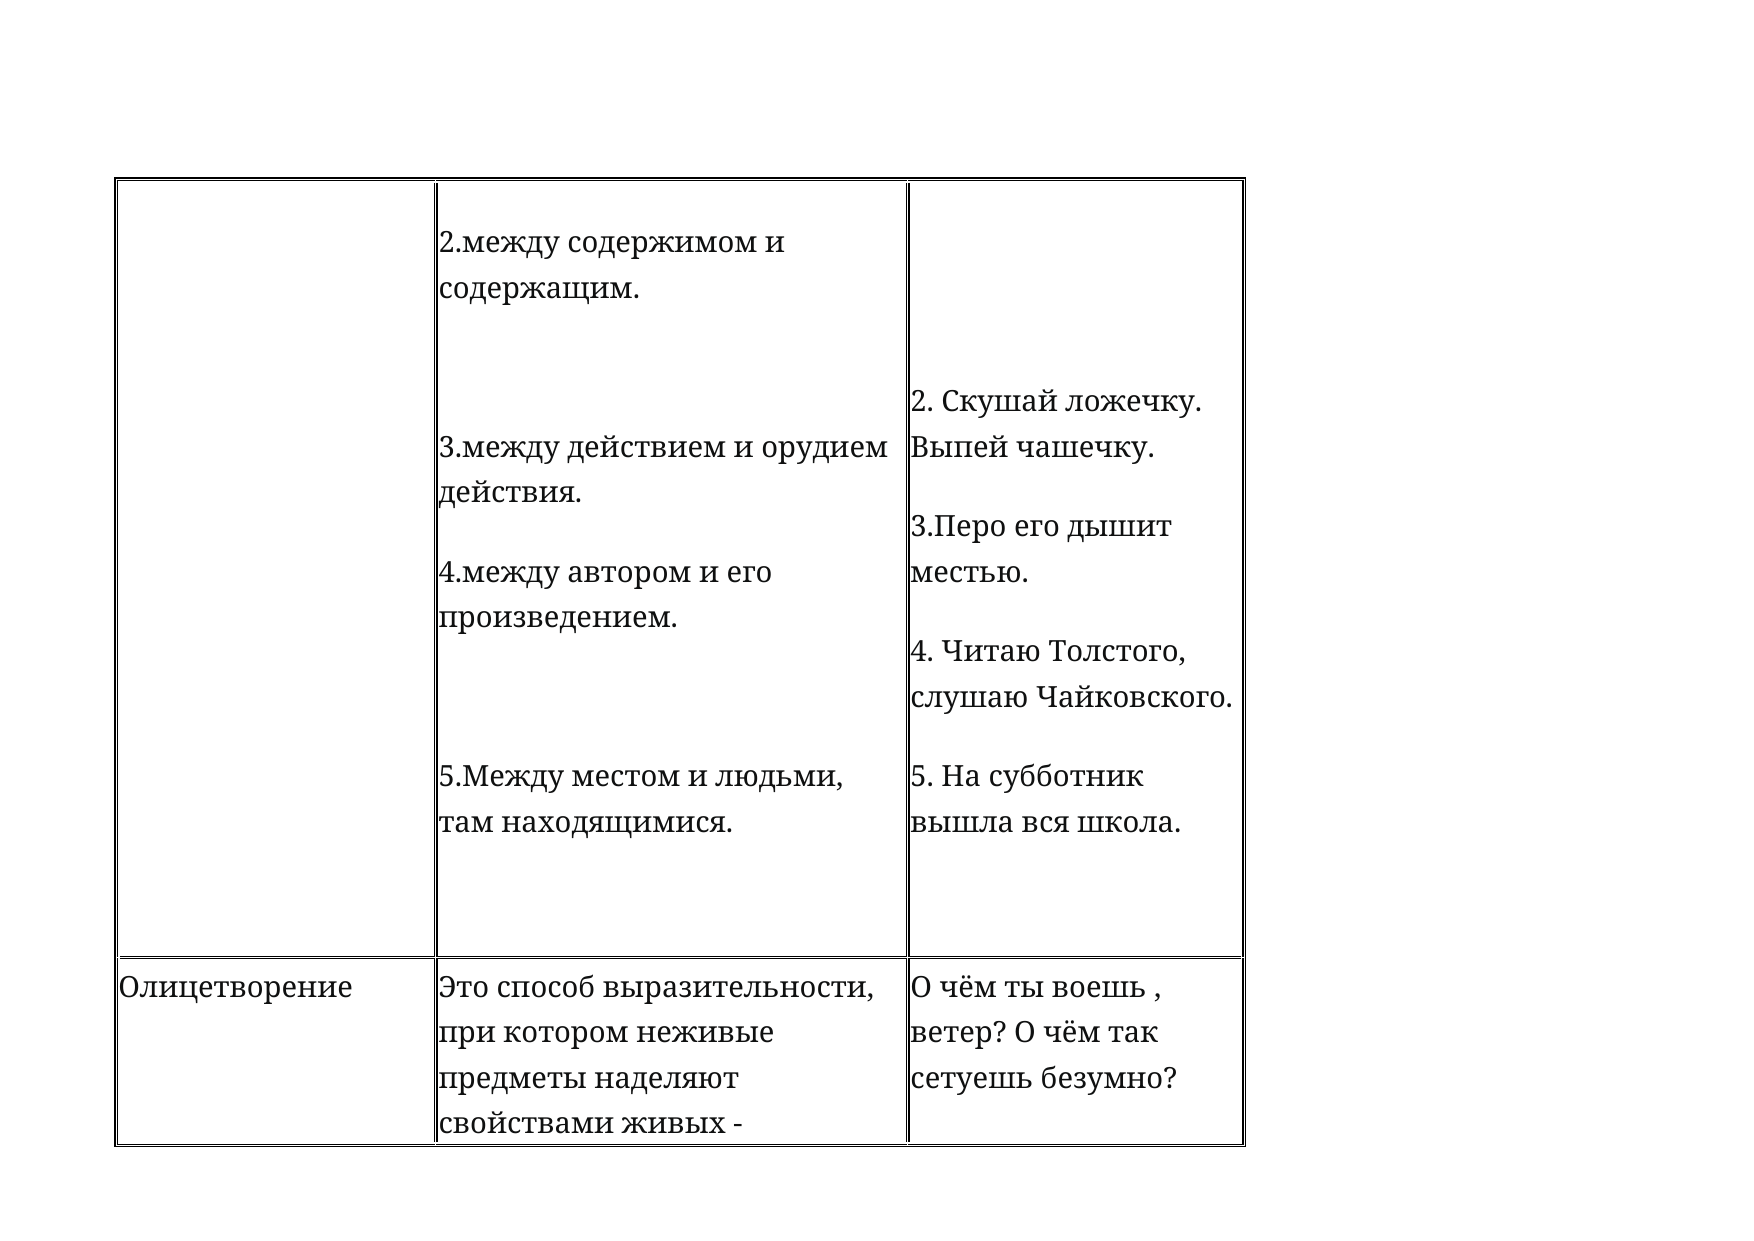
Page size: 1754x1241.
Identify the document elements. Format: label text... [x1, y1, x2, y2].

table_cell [436, 179, 908, 956]
table_cell Метонимия [118, 179, 436, 956]
table_cell Олицетворение [116, 956, 436, 1144]
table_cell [436, 956, 908, 1144]
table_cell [908, 181, 1242, 956]
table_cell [908, 956, 1244, 1144]
